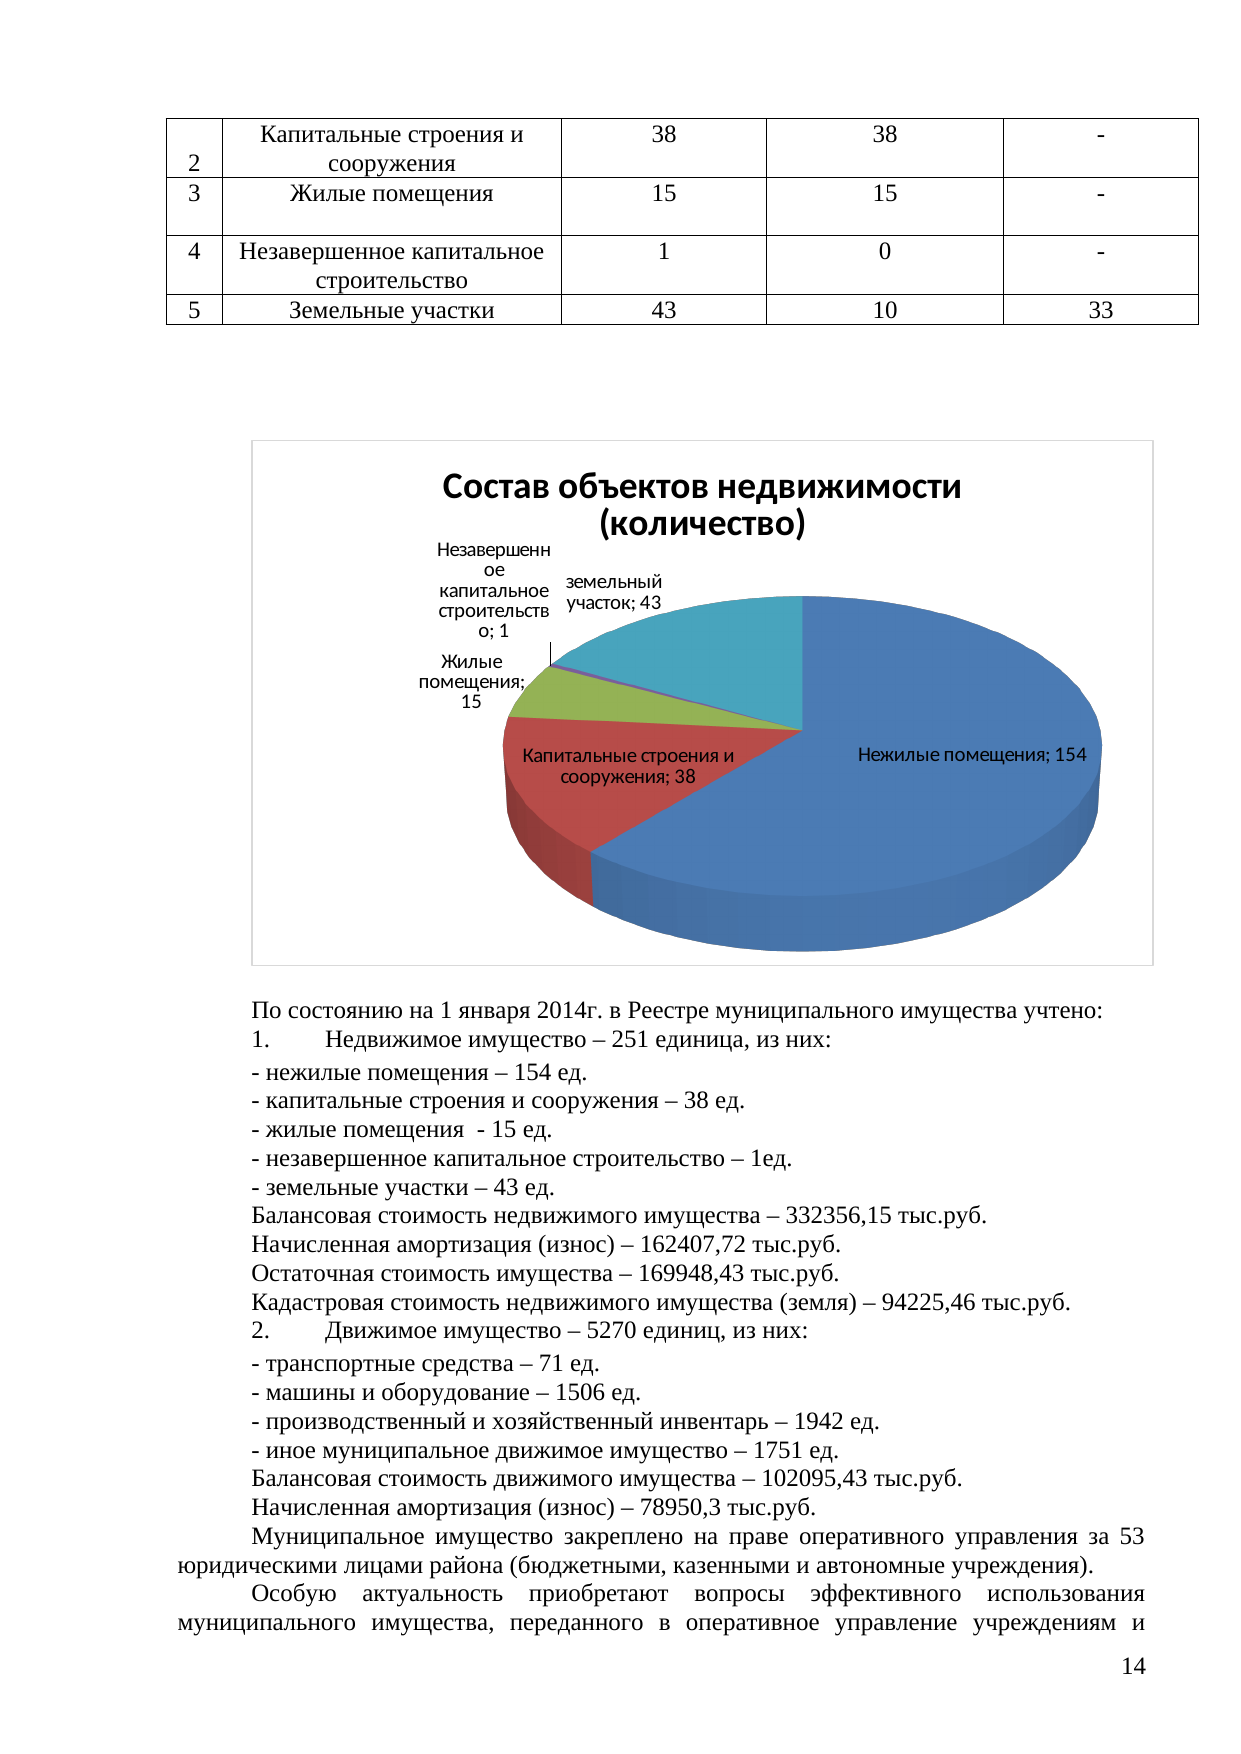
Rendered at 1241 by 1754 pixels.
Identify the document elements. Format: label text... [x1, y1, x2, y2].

table_cell 15 [562, 178, 766, 235]
table_cell 5 [167, 295, 222, 323]
table_cell Жилые помещения [223, 178, 561, 235]
list - производственный и хозяйственный инвентарь – 1942 ед. [177, 1406, 1146, 1435]
text По состоянию на 1 января 2014г. в Реестре муниципального имущества учтено: [177, 995, 1146, 1024]
table_cell - [1004, 178, 1198, 235]
list - машины и оборудование – 1506 ед. [177, 1377, 1146, 1406]
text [177, 1578, 1146, 1636]
list - капитальные строения и сооружения – 38 ед. [177, 1085, 1146, 1114]
text Балансовая стоимость недвижимого имущества – 332356,15 тыс.руб. [177, 1200, 1146, 1229]
table_cell 1 [562, 236, 766, 294]
table_cell 33 [1004, 295, 1198, 323]
list - жилые помещения - 15 ед. [177, 1114, 1146, 1143]
text Муниципальное имущество закреплено на праве оперативного управления за 53 юридическими лицами района (бюджетными, казенными и автономные учреждения). [177, 1521, 1146, 1578]
list - незавершенное капитальное строительство – 1ед. [177, 1143, 1146, 1172]
list Движимое имущество – 5270 единиц, из них: [177, 1315, 1146, 1344]
table_cell 2 [167, 119, 222, 177]
table_cell 4 [167, 236, 222, 294]
table_cell Земельные участки [223, 295, 561, 323]
table_cell 38 [767, 119, 1003, 177]
table_cell 0 [767, 236, 1003, 294]
list - транспортные средства – 71 ед. [177, 1348, 1146, 1377]
table_cell Незавершенное капитальное строительство [223, 236, 561, 294]
table_cell - [1004, 236, 1198, 294]
list - земельные участки – 43 ед. [177, 1172, 1146, 1200]
text Кадастровая стоимость недвижимого имущества (земля) – 94225,46 тыс.руб. [177, 1287, 1146, 1315]
table_cell 38 [562, 119, 766, 177]
text Начисленная амортизация (износ) – 162407,72 тыс.руб. [177, 1229, 1146, 1258]
table_cell 10 [767, 295, 1003, 323]
text Остаточная стоимость имущества – 169948,43 тыс.руб. [177, 1258, 1146, 1287]
list - нежилые помещения – 154 ед. [177, 1057, 1146, 1085]
text Начисленная амортизация (износ) – 78950,3 тыс.руб. [177, 1492, 1146, 1521]
table_cell - [1004, 119, 1198, 177]
list - иное муниципальное движимое имущество – 1751 ед. [177, 1435, 1146, 1463]
text Балансовая стоимость движимого имущества – 102095,43 тыс.руб. [177, 1463, 1146, 1492]
table_cell 3 [167, 178, 222, 235]
list Недвижимое имущество – 251 единица, из них: [177, 1024, 1146, 1052]
table_cell Капитальные строения и сооружения [223, 119, 561, 177]
table_cell 15 [767, 178, 1003, 235]
table_cell 43 [562, 295, 766, 323]
